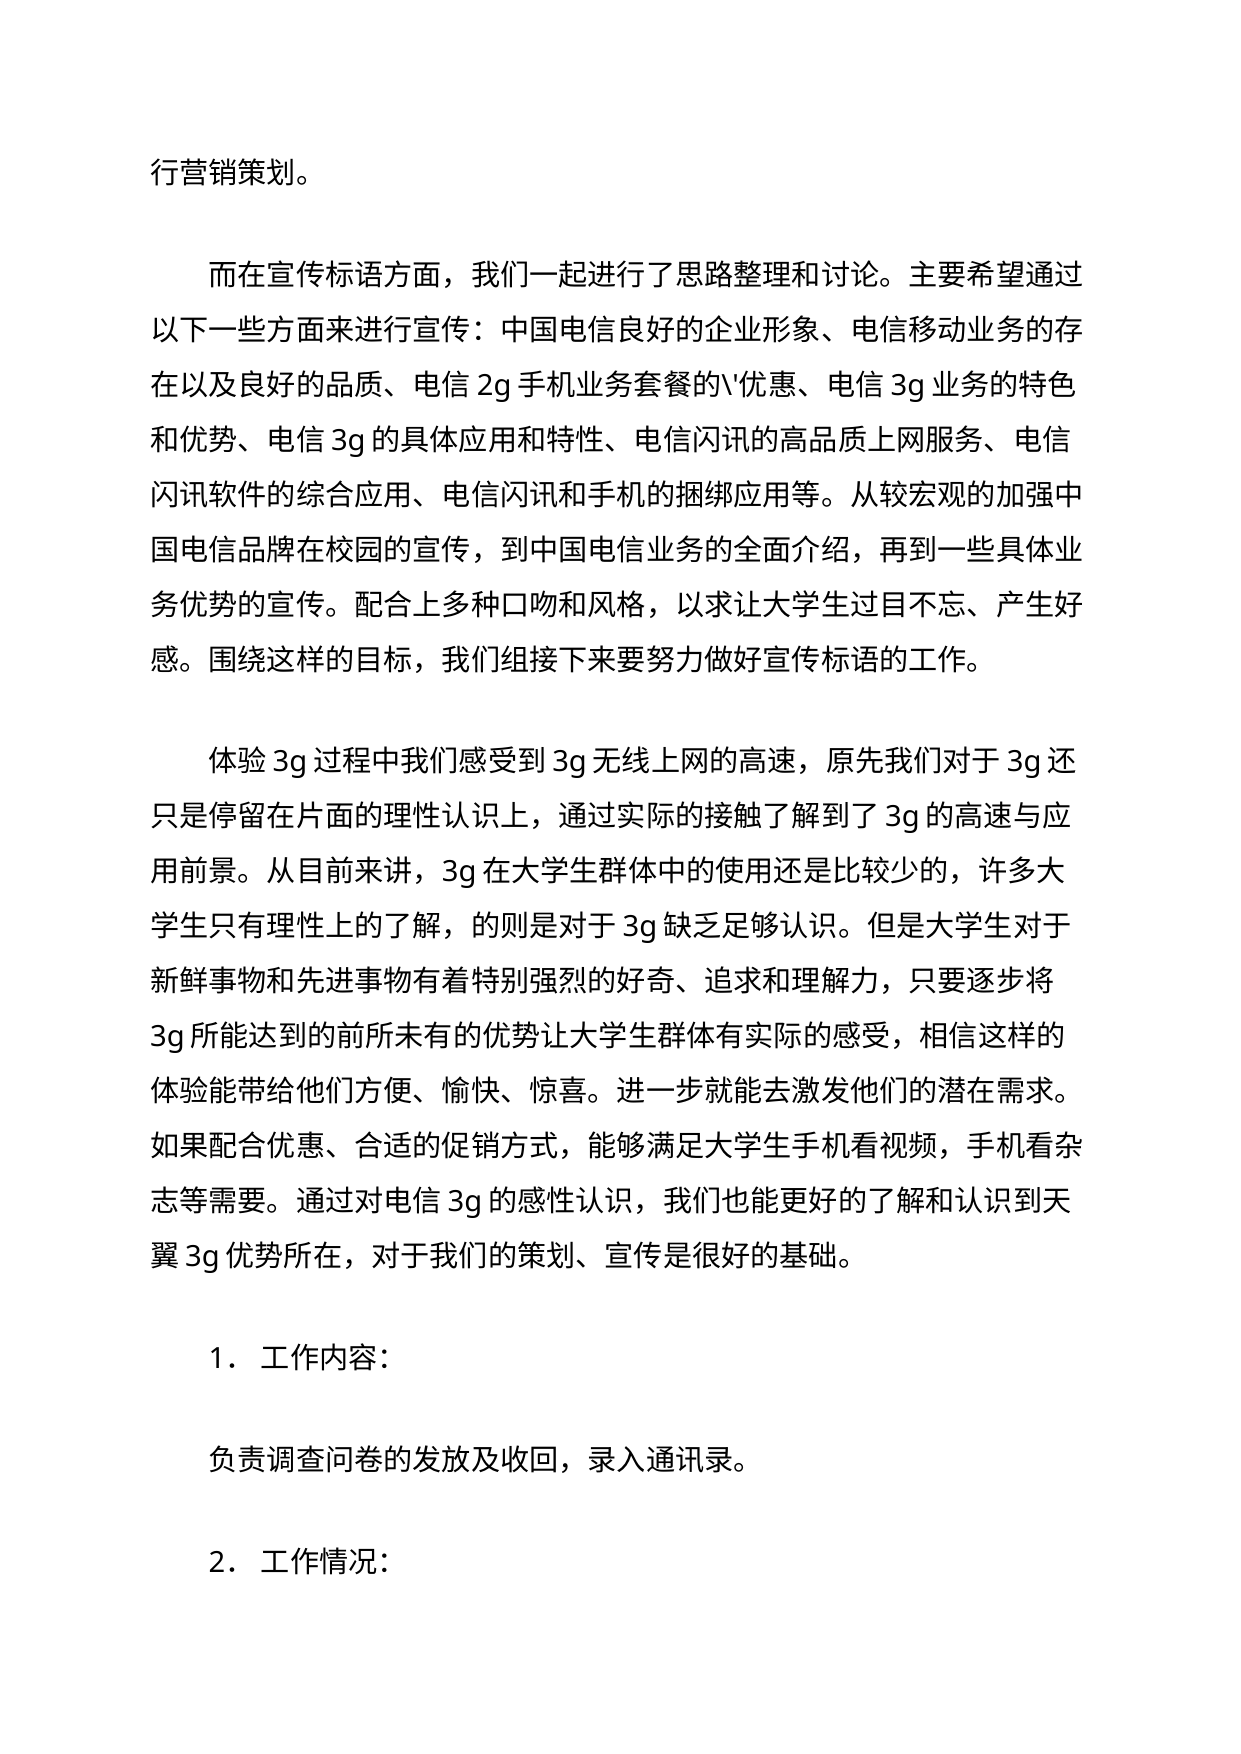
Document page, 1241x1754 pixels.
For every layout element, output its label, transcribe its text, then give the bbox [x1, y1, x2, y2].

text 而在宣传标语方面，我们一起进行了思路整理和讨论。主要希望通过以下一些方面来进行宣传：中国电信良好的企业形象、电信移动业务的存在以及良好的品质、电信2g手机业务套餐的\'优惠、电信3g业务的特色和优势、电信3g的具体应用和特性、电信闪讯的高品质上网服务、电信闪讯软件的综合应用、电信闪讯和手机的捆绑应用等。从较宏观的加强中国电信品牌在校园的宣传，到中国电信业务的全面介绍，再到一些具体业务优势的宣传。配合上多种口吻和风格，以求让大学生过目不忘、产生好感。围绕这样的目标，我们组接下来要努力做好宣传标语的工作。 [150, 252, 1090, 678]
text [150, 150, 1090, 192]
text 体验3g过程中我们感受到3g无线上网的高速，原先我们对于3g还只是停留在片面的理性认识上，通过实际的接触了解到了3g的高速与应用前景。从目前来讲，3g在大学生群体中的使用还是比较少的，许多大学生只有理性上的了解，的则是对于3g缺乏足够认识。但是大学生对于新鲜事物和先进事物有着特别强烈的好奇、追求和理解力，只要逐步将3g所能达到的前所未有的优势让大学生群体有实际的感受，相信这样的体验能带给他们方便、愉快、惊喜。进一步就能去激发他们的潜在需求。如果配合优惠、合适的促销方式，能够满足大学生手机看视频，手机看杂志等需要。通过对电信3g的感性认识，我们也能更好的了解和认识到天翼3g优势所在，对于我们的策划、宣传是很好的基础。 [150, 738, 1090, 1275]
text 2． 工作情况： [150, 1538, 1090, 1581]
text 负责调查问卷的发放及收回，录入通讯录。 [150, 1437, 1090, 1479]
text 1． 工作内容： [150, 1335, 1090, 1377]
